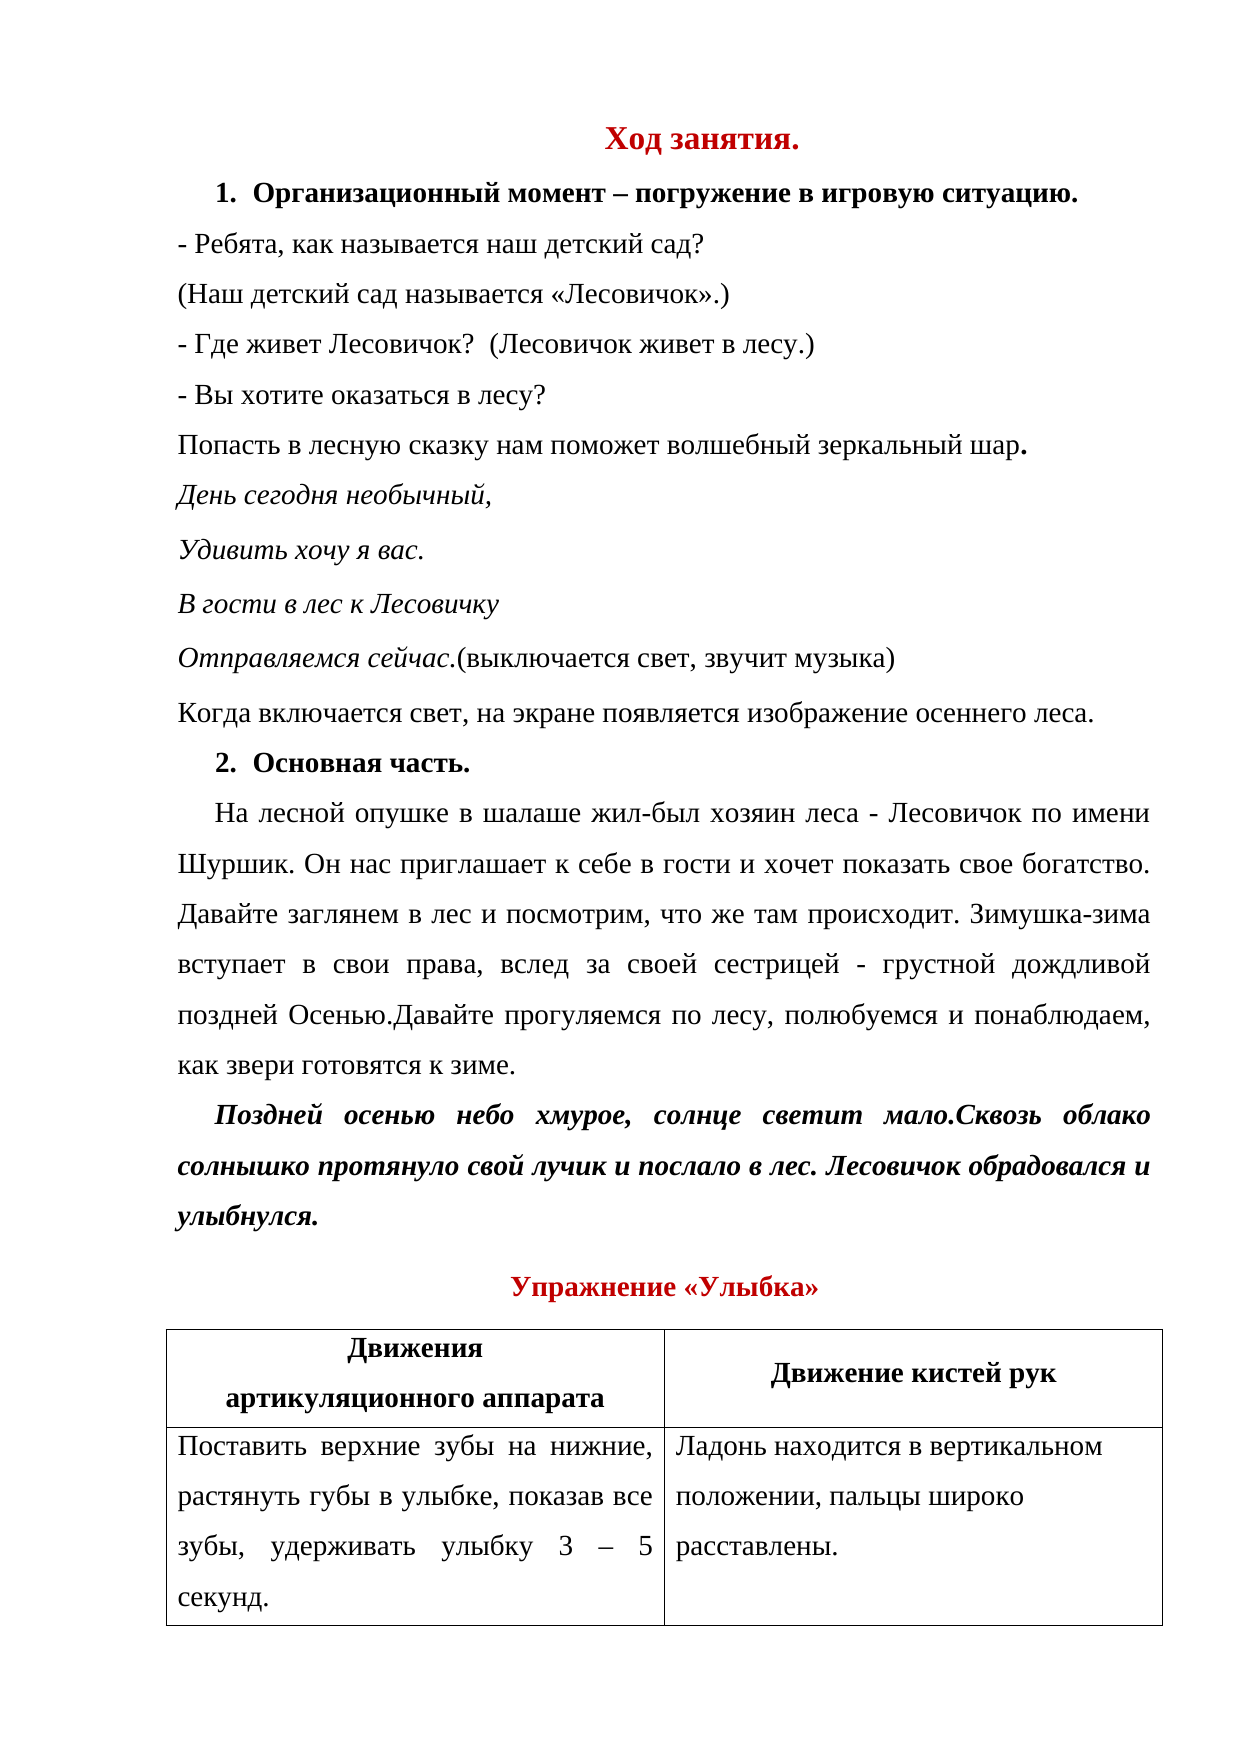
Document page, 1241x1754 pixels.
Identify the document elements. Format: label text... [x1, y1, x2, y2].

list Ход занятия. [252, 118, 1152, 156]
list - Где живет Лесовичок? (Лесовичок живет в лесу.) [177, 327, 1152, 360]
list Попасть в лесную сказку нам поможет волшебный зеркальный шар. [177, 427, 1152, 461]
table_header Движение кистей рук [665, 1330, 1162, 1427]
list - Вы хотите оказаться в лесу? [177, 377, 1152, 410]
text В гости в лес к Лесовичку [177, 586, 1152, 620]
text На лесной опушке в шалаше жил-был хозяин леса - Лесовичок по имени Шуршик. Он нас приглашает к себе в гости и хочет показать свое богатство. Давайте заглянем в лес и посмотрим, что же там происходит. Зимушка-зима вступает в свои права, вслед за своей сестрицей - грустной дождливой поздней Осенью.Давайте прогуляемся по лесу, полюбуемся и понаблюдаем, как звери готовятся к зиме. [177, 796, 1152, 1081]
table_cell Ладонь находится в вертикальном положении, пальцы широко расставлены. [665, 1428, 1162, 1625]
list Организационный момент – погружение в игровую ситуацию. [215, 176, 1152, 209]
text Когда включается свет, на экране появляется изображение осеннего леса. [177, 695, 1152, 728]
text Поздней осенью небо хмурое, солнце светит мало.Сквозь облако солнышко протянуло свой лучик и послало в лес. Лесовичок обрадовался и улыбнулся. [177, 1097, 1152, 1232]
text Упражнение «Улыбка» [177, 1269, 1152, 1303]
table_cell Поставить верхние зубы на нижние, растянуть губы в улыбке, показав все зубы, удерживать улыбку 3 – 5 секунд. [167, 1428, 664, 1625]
list Основная часть. [215, 745, 1152, 779]
text День сегодня необычный, [177, 477, 1152, 511]
list - Ребята, как называется наш детский сад? [177, 226, 1152, 259]
text Отправляемся сейчас.(выключается свет, звучит музыка) [177, 641, 1152, 674]
table_header Движения артикуляционного аппарата [167, 1330, 664, 1427]
list (Наш детский сад называется «Лесовичок».) [177, 276, 1152, 310]
text Удивить хочу я вас. [177, 532, 1152, 565]
